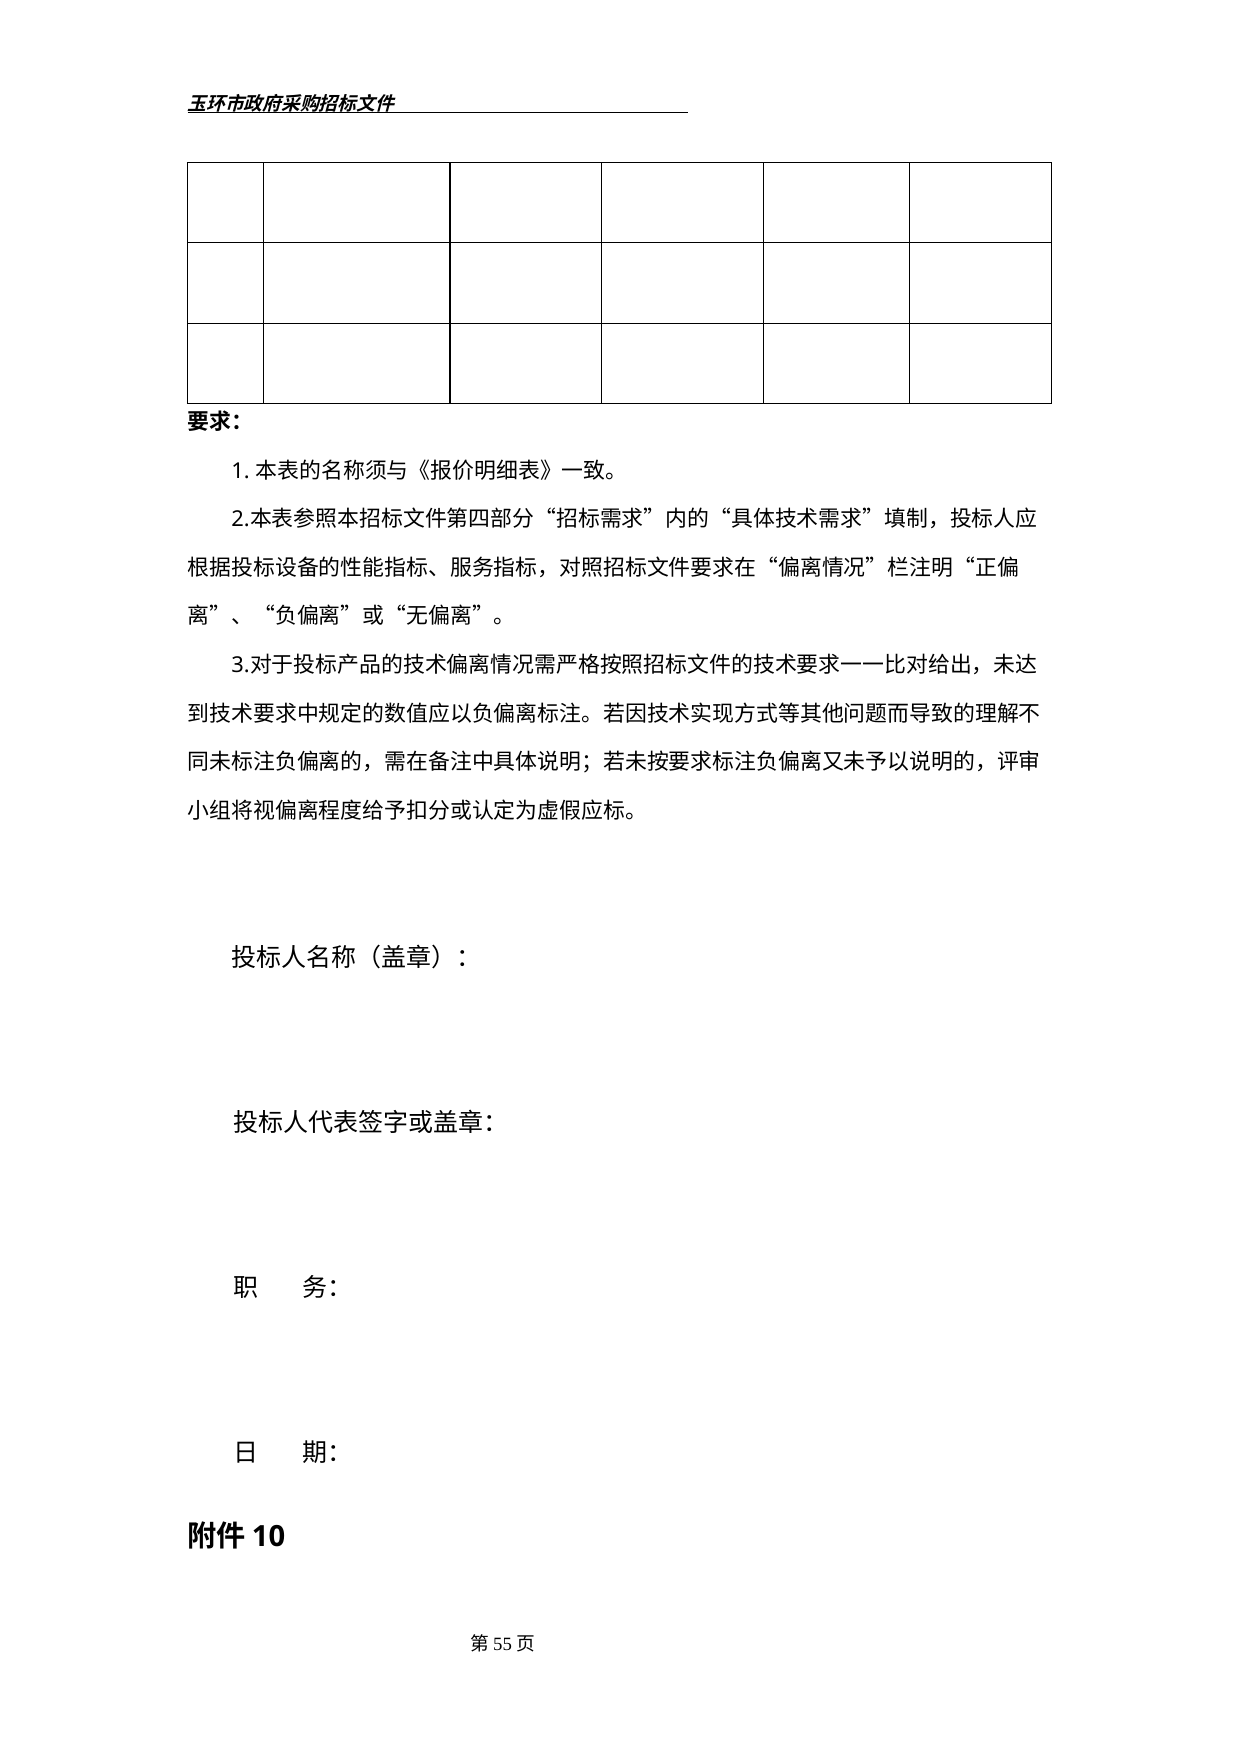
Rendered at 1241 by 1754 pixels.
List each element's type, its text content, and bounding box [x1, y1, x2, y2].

table_cell [264, 324, 449, 403]
table_cell [451, 163, 601, 242]
table_cell [910, 163, 1051, 242]
table_cell [602, 324, 763, 403]
table_cell [188, 163, 263, 242]
table_cell [264, 243, 449, 323]
text 1. 本表的名称须与《报价明细表》一致。 [187, 452, 1044, 485]
table_cell [188, 324, 263, 403]
table_cell [188, 243, 263, 323]
text 日 期： [187, 1418, 1053, 1483]
table_cell [602, 243, 763, 323]
text 投标人名称（盖章）： [231, 923, 1053, 988]
table_cell [910, 243, 1051, 323]
text 3.对于投标产品的技术偏离情况需严格按照招标文件的技术要求一一比对给出，未达到技术要求中规定的数值应以负偏离标注。若因技术实现方式等其他问题而导致的理解不同未标注负偏离的，需在备注中具体说明；若未按要求标注负偏离又未予以说明的，评审小组将视偏离程度给予扣分或认定为虚假应标。 [187, 646, 1044, 825]
table_cell [602, 163, 763, 242]
text 要求： [187, 404, 1044, 436]
text 附件10 [187, 1501, 1053, 1566]
text 职 务： [187, 1253, 1053, 1318]
text 投标人代表签字或盖章： [187, 1088, 1053, 1153]
text 2.本表参照本招标文件第四部分“招标需求”内的“具体技术需求”填制，投标人应根据投标设备的性能指标、服务指标，对照招标文件要求在“偏离情况”栏注明“正偏离”、“负偏离”或“无偏离”。 [187, 501, 1044, 631]
table_cell [764, 163, 909, 242]
table_cell [451, 324, 601, 403]
table_cell [764, 243, 909, 323]
table_cell [764, 324, 909, 403]
table_cell [451, 243, 601, 323]
table_cell [264, 163, 449, 242]
table_cell [910, 324, 1051, 403]
